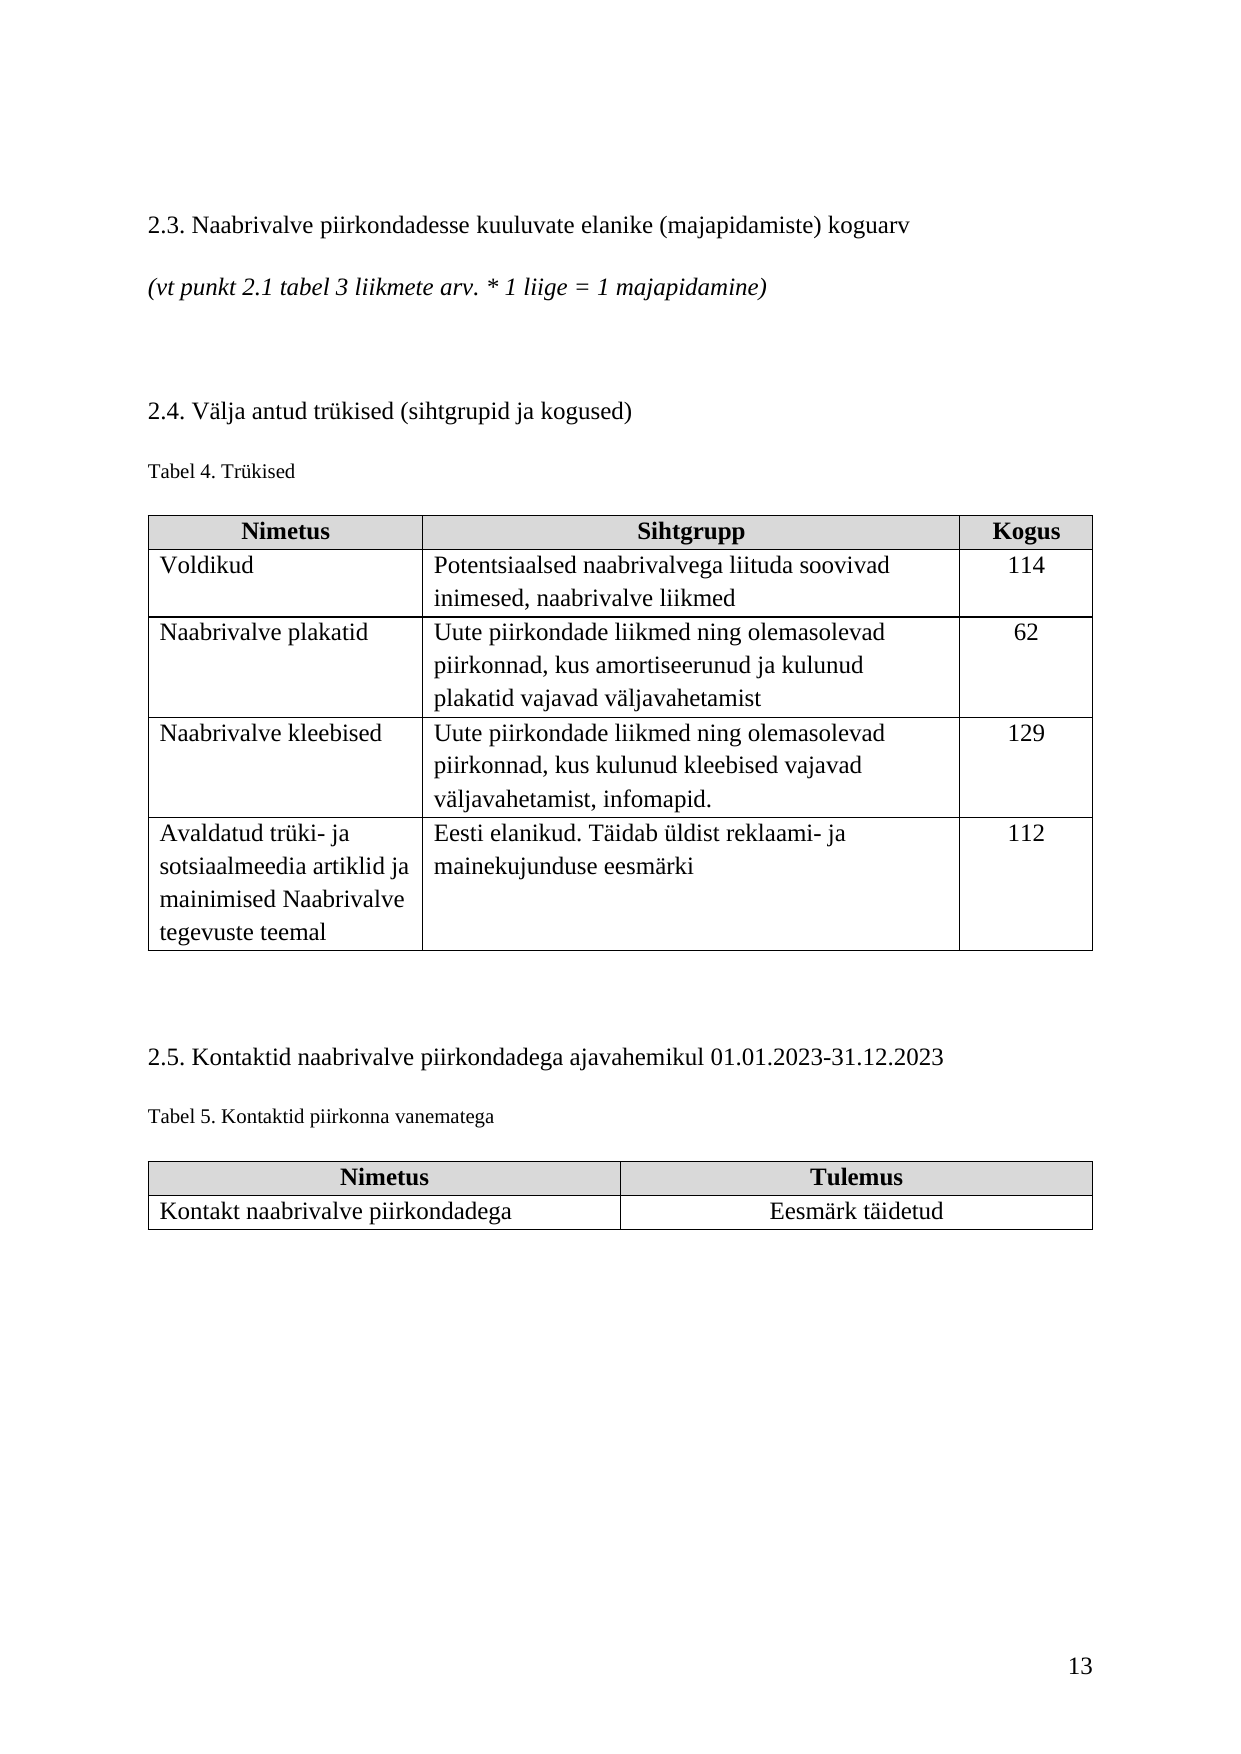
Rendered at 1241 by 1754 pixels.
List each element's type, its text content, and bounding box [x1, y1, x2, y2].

table_cell Naabrivalve kleebised [149, 718, 422, 817]
text 2.4. Välja antud trükised (sihtgrupid ja kogused) [148, 396, 1093, 425]
text Tabel 4. Trükised [148, 458, 1093, 483]
table_cell Potentsiaalsed naabrivalvega liituda soovivad inimesed, naabrivalve liikmed [423, 550, 959, 616]
table_header Kogus [960, 516, 1092, 549]
text (vt punkt 2.1 tabel 3 liikmete arv. * 1 liige = 1 majapidamine) [148, 272, 1093, 301]
table_cell 129 [960, 718, 1092, 817]
table_cell Avaldatud trüki- ja sotsiaalmeedia artiklid ja mainimised Naabrivalve tegevuste teemal [149, 818, 422, 950]
table_cell Uute piirkondade liikmed ning olemasolevad piirkonnad, kus amortiseerunud ja kulunud plakatid vajavad väljavahetamist [423, 618, 959, 717]
table_cell Uute piirkondade liikmed ning olemasolevad piirkonnad, kus kulunud kleebised vajavad väljavahetamist, infomapid. [423, 718, 959, 817]
table_cell Eesti elanikud. Täidab üldist reklaami- ja mainekujunduse eesmärki [423, 818, 959, 950]
text 2.3. Naabrivalve piirkondadesse kuuluvate elanike (majapidamiste) koguarv [148, 210, 1093, 238]
table_cell Eesmärk täidetud [621, 1196, 1092, 1229]
table_cell 112 [960, 818, 1092, 950]
table_cell Voldikud [149, 550, 422, 616]
text 2.5. Kontaktid naabrivalve piirkondadega ajavahemikul 01.01.2023-31.12.2023 [148, 1042, 1093, 1071]
table_cell 62 [960, 618, 1092, 717]
table_header Tulemus [621, 1162, 1092, 1195]
text Tabel 5. Kontaktid piirkonna vanematega [148, 1104, 1093, 1128]
table_cell 114 [960, 550, 1092, 616]
table_cell Kontakt naabrivalve piirkondadega [149, 1196, 620, 1229]
table_header Nimetus [149, 1162, 620, 1195]
table_header Sihtgrupp [423, 516, 959, 549]
table_cell Naabrivalve plakatid [149, 618, 422, 717]
table_header Nimetus [149, 516, 422, 549]
